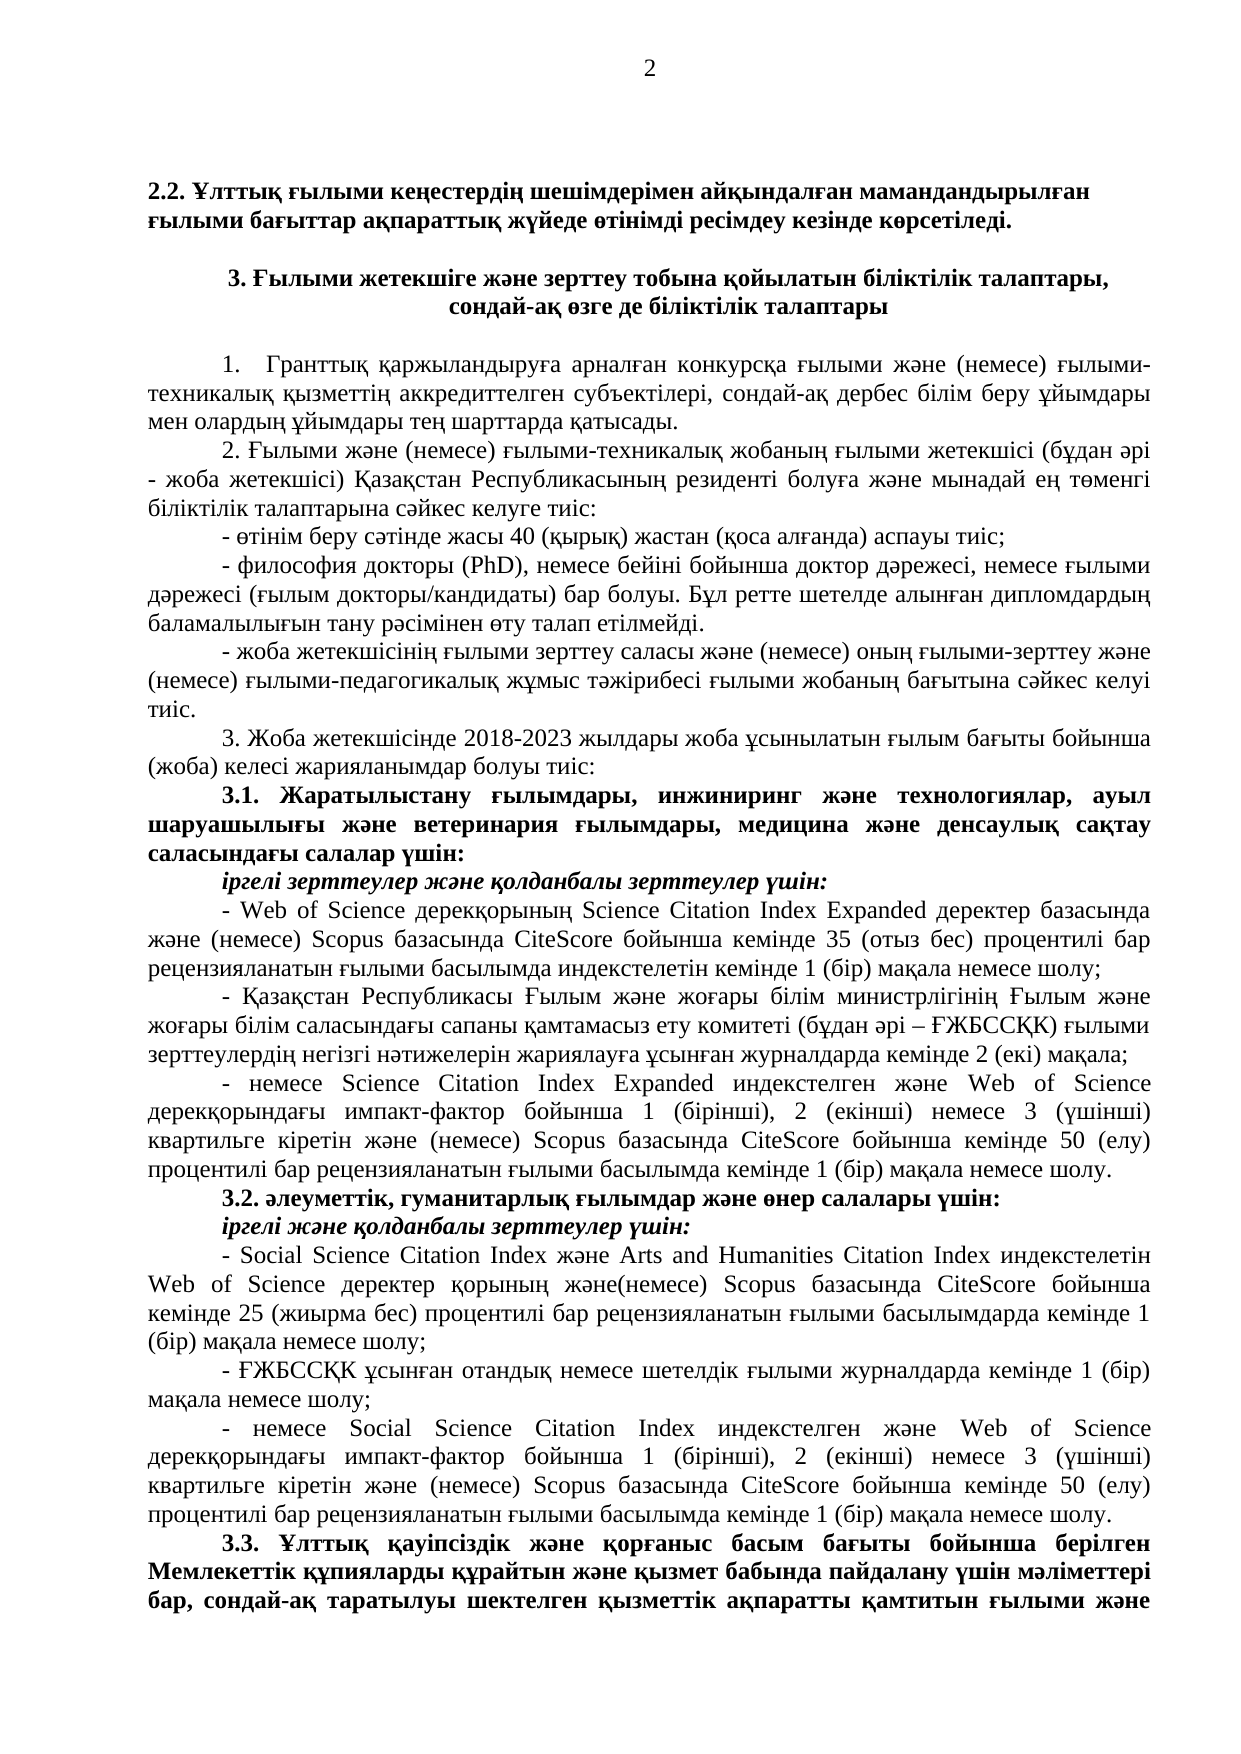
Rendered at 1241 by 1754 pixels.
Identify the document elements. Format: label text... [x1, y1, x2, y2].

text 2.2. Ұлттық ғылыми кеңестердің шешімдерімен айқындалған мамандандырылған ғылыми бағыттар ақпараттық жүйеде өтінімді ресімдеу кезінде көрсетіледі. [148, 176, 1152, 234]
text іргелі және қолданбалы зерттеулер үшін: [148, 1211, 1152, 1240]
text - немесе Social Science Citation Index индекстелген және Web of Science дерекқорындағы импакт-фактор бойынша 1 (бірінші), 2 (екінші) немесе 3 (үшінші) квартильге кіретін және (немесе) Scopus базасында СiteScore бойынша кемінде 50 (елу) процентилі бар рецензияланатын ғылыми басылымда кемінде 1 (бір) мақала немесе шолу. [148, 1413, 1152, 1528]
text - жоба жетекшісінің ғылыми зерттеу саласы және (немесе) оның ғылыми-зерттеу және (немесе) ғылыми-педагогикалық жұмыс тәжірибесі ғылыми жобаның бағытына сәйкес келуі тиіс. [148, 636, 1152, 723]
text - ҒЖБССҚК ұсынған отандық немесе шетелдік ғылыми журналдарда кемінде 1 (бір) мақала немесе шолу; [148, 1355, 1152, 1413]
text 3.1. Жаратылыстану ғылымдары, инжиниринг және технологиялар, ауыл шаруашылығы және ветеринария ғылымдары, медицина және денсаулық сақтау саласындағы салалар үшін: [148, 780, 1152, 866]
text 2. Ғылыми және (немесе) ғылыми-техникалық жобаның ғылыми жетекшісі (бұдан әрі - жоба жетекшісі) Қазақстан Республикасының резиденті болуға және мынадай ең төменгі біліктілік талаптарына сәйкес келуге тиіс: [148, 435, 1152, 521]
text - өтінім беру сәтінде жасы 40 (қырық) жастан (қоса алғанда) аспауы тиіс; [148, 521, 1152, 550]
text 3. Ғылыми жетекшіге және зерттеу тобына қойылатын біліктілік талаптары, сондай-ақ өзге де біліктілік талаптары [185, 263, 1152, 320]
text - философия докторы (PhD), немесе бейіні бойынша доктор дәрежесі, немесе ғылыми дәрежесі (ғылым докторы/кандидаты) бар болуы. Бұл ретте шетелде алынған дипломдардың баламалылығын тану рәсімінен өту талап етілмейді. [148, 550, 1152, 636]
text - Қазақстан Республикасы Ғылым және жоғары білім министрлігінің Ғылым және жоғары білім саласындағы сапаны қамтамасыз ету комитеті (бұдан әрі – ҒЖБССҚК) ғылыми зерттеулердің негізгі нәтижелерін жариялауға ұсынған журналдарда кемінде 2 (екі) мақала; [148, 981, 1152, 1068]
text - немесе Science Citation Index Expanded индекстелген және Web of Science дерекқорындағы импакт-фактор бойынша 1 (бірінші), 2 (екінші) немесе 3 (үшінші) квартильге кіретін және (немесе) Scopus базасында СiteScore бойынша кемінде 50 (елу) процентилі бар рецензияланатын ғылыми басылымда кемінде 1 (бір) мақала немесе шолу. [148, 1068, 1152, 1183]
list Гранттық қаржыландыруға арналған конкурсқа ғылыми және (немесе) ғылыми-техникалық қызметтің аккредиттелген субъектілері, сондай-ақ дербес білім беру ұйымдары мен олардың ұйымдары тең шарттарда қатысады. [148, 349, 1152, 435]
text 3.2. әлеуметтік, гуманитарлық ғылымдар және өнер салалары үшін: [148, 1183, 1152, 1211]
text - Web of Science дерекқорының Science Citation Index Expanded деректер базасында және (немесе) Scopus базасында CiteScore бойынша кемінде 35 (отыз бес) процентилі бар рецензияланатын ғылыми басылымда индекстелетін кемінде 1 (бір) мақала немесе шолу; [148, 895, 1152, 981]
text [148, 1528, 1152, 1614]
text іргелі зерттеулер және қолданбалы зерттеулер үшін: [148, 866, 1152, 895]
text - Social Science Citation Index және Arts and Humanities Citation Index индекстелетін Web of Science деректер қорының және(немесе) Scopus базасында СiteScore бойынша кемінде 25 (жиырма бес) процентилі бар рецензияланатын ғылыми басылымдарда кемінде 1 (бір) мақала немесе шолу; [148, 1240, 1152, 1355]
text 3. Жоба жетекшісінде 2018-2023 жылдары жоба ұсынылатын ғылым бағыты бойынша (жоба) келесі жарияланымдар болуы тиіс: [148, 723, 1152, 780]
